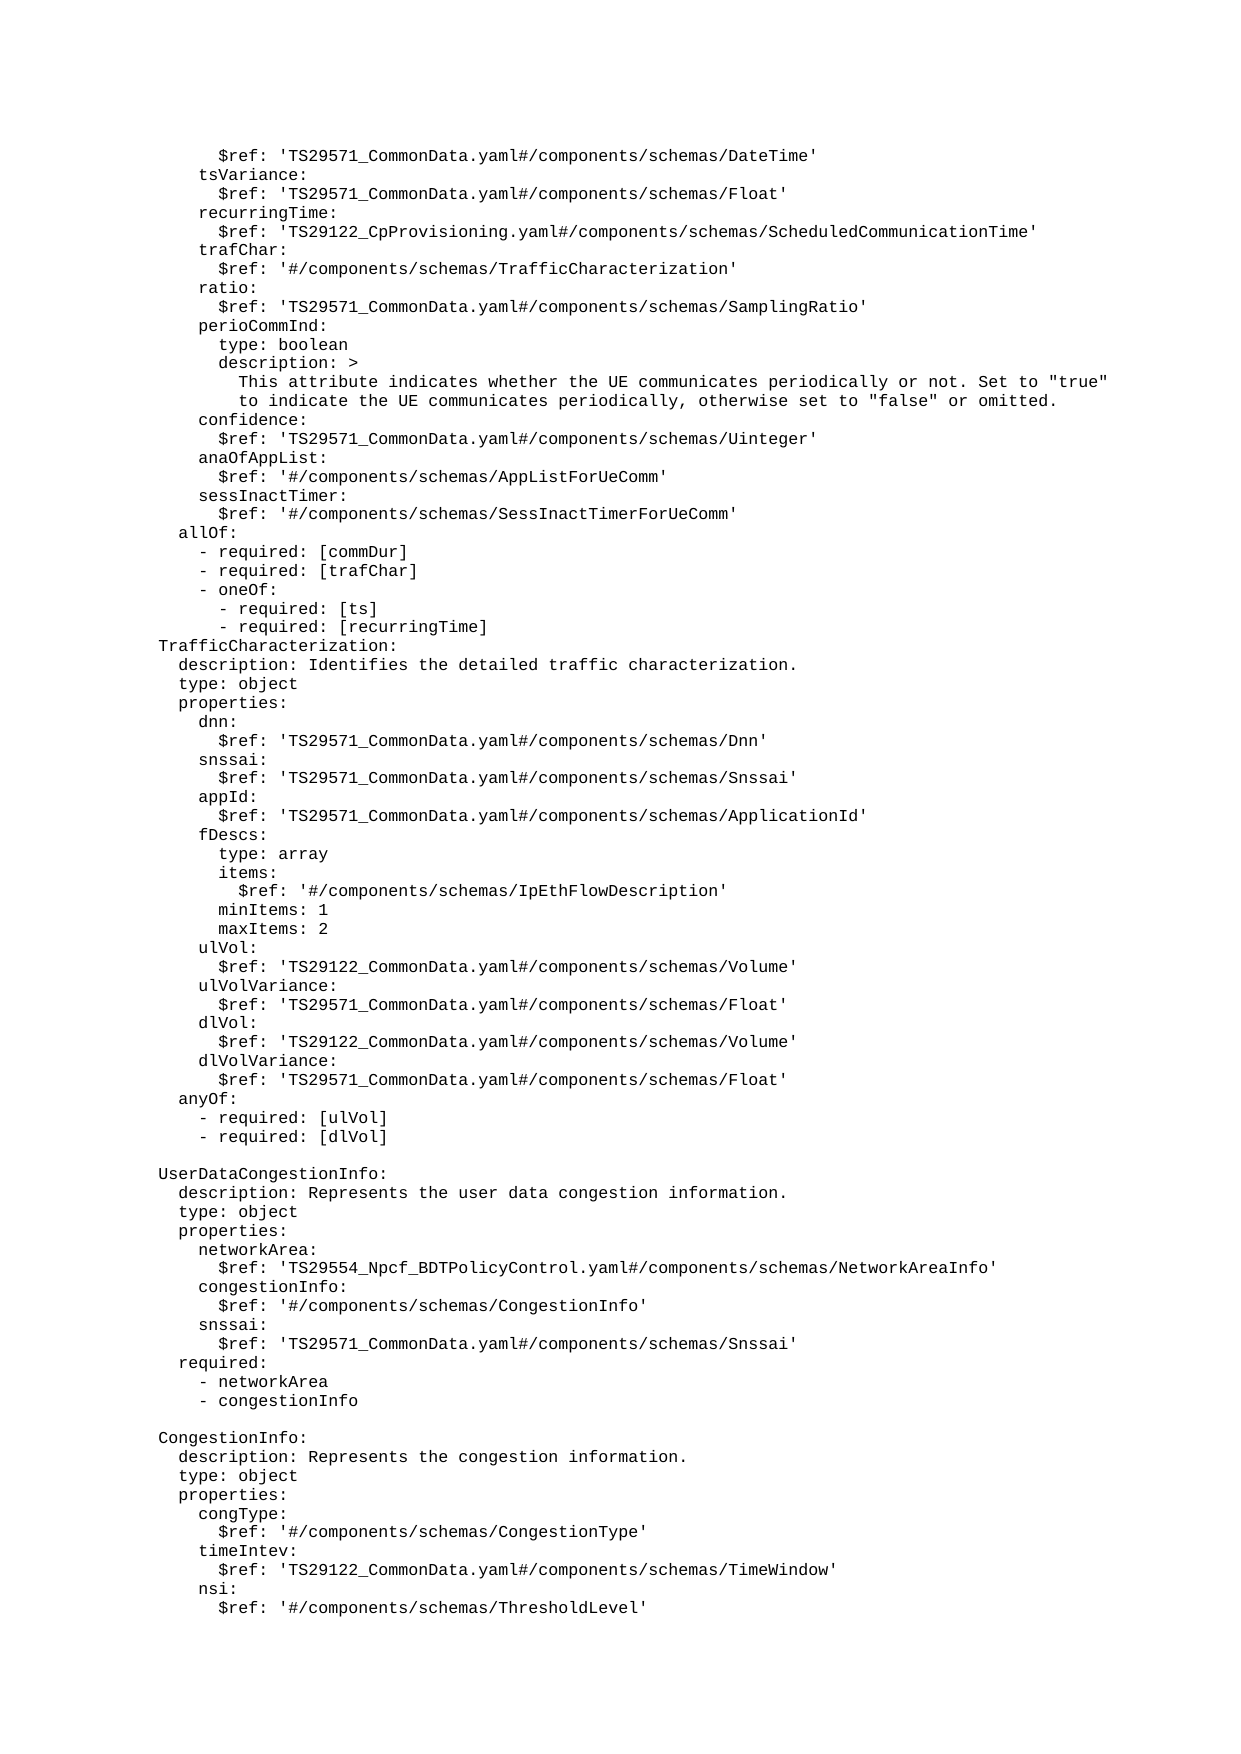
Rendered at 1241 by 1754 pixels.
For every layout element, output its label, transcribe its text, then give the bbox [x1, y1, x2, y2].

text sessInactTimer: [118, 487, 1122, 506]
text $ref: 'TS29571_CommonData.yaml#/components/schemas/Float' [118, 996, 1122, 1015]
text description: Represents the congestion information. [118, 1449, 1122, 1467]
text CongestionInfo: [118, 1430, 1122, 1449]
text $ref: '#/components/schemas/ThresholdLevel' [118, 1599, 1122, 1618]
text networkArea: [118, 1241, 1122, 1260]
text tsVariance: [118, 167, 1122, 185]
text nsi: [118, 1581, 1122, 1599]
text congType: [118, 1505, 1122, 1524]
text dlVol: [118, 1015, 1122, 1034]
text description: > [118, 355, 1122, 374]
text - required: [commDur] [118, 544, 1122, 562]
text - oneOf: [118, 581, 1122, 600]
text recurringTime: [118, 204, 1122, 223]
text ulVolVariance: [118, 977, 1122, 996]
text required: [118, 1354, 1122, 1373]
text $ref: 'TS29571_CommonData.yaml#/components/schemas/Dnn' [118, 732, 1122, 751]
text minItems: 1 [118, 902, 1122, 921]
text congestionInfo: [118, 1279, 1122, 1298]
text $ref: 'TS29571_CommonData.yaml#/components/schemas/SamplingRatio' [118, 298, 1122, 317]
text - required: [dlVol] [118, 1128, 1122, 1147]
text $ref: 'TS29571_CommonData.yaml#/components/schemas/DateTime' [118, 148, 1122, 167]
text properties: [118, 1486, 1122, 1505]
text $ref: '#/components/schemas/IpEthFlowDescription' [118, 883, 1122, 902]
text - congestionInfo [118, 1392, 1122, 1411]
text $ref: 'TS29571_CommonData.yaml#/components/schemas/ApplicationId' [118, 808, 1122, 826]
text properties: [118, 1222, 1122, 1241]
text snssai: [118, 751, 1122, 770]
text $ref: '#/components/schemas/CongestionType' [118, 1524, 1122, 1543]
text ulVol: [118, 939, 1122, 958]
text $ref: 'TS29571_CommonData.yaml#/components/schemas/Snssai' [118, 1336, 1122, 1354]
text $ref: '#/components/schemas/AppListForUeComm' [118, 468, 1122, 487]
text description: Represents the user data congestion information. [118, 1185, 1122, 1203]
text - required: [ulVol] [118, 1109, 1122, 1128]
text $ref: 'TS29122_CommonData.yaml#/components/schemas/TimeWindow' [118, 1562, 1122, 1581]
text - required: [recurringTime] [118, 619, 1122, 638]
text $ref: 'TS29122_CommonData.yaml#/components/schemas/Volume' [118, 958, 1122, 977]
text type: array [118, 845, 1122, 864]
text $ref: 'TS29571_CommonData.yaml#/components/schemas/Float' [118, 1072, 1122, 1090]
text maxItems: 2 [118, 921, 1122, 939]
text type: object [118, 1203, 1122, 1222]
text snssai: [118, 1317, 1122, 1336]
text $ref: '#/components/schemas/CongestionInfo' [118, 1298, 1122, 1317]
text to indicate the UE communicates periodically, otherwise set to "false" or omitted. [118, 393, 1122, 412]
text - required: [ts] [118, 600, 1122, 619]
text trafChar: [118, 242, 1122, 261]
text $ref: 'TS29122_CpProvisioning.yaml#/components/schemas/ScheduledCommunicationTime' [118, 223, 1122, 242]
text UserDataCongestionInfo: [118, 1166, 1122, 1185]
text This attribute indicates whether the UE communicates periodically or not. Set to "true" [118, 374, 1122, 393]
text properties: [118, 694, 1122, 713]
text confidence: [118, 412, 1122, 431]
text - required: [trafChar] [118, 562, 1122, 581]
text anyOf: [118, 1090, 1122, 1109]
text $ref: 'TS29571_CommonData.yaml#/components/schemas/Snssai' [118, 770, 1122, 789]
text ratio: [118, 280, 1122, 298]
text $ref: 'TS29122_CommonData.yaml#/components/schemas/Volume' [118, 1034, 1122, 1053]
text dnn: [118, 713, 1122, 732]
text items: [118, 864, 1122, 883]
text $ref: '#/components/schemas/TrafficCharacterization' [118, 261, 1122, 280]
text perioCommInd: [118, 317, 1122, 336]
text timeIntev: [118, 1543, 1122, 1562]
text $ref: 'TS29554_Npcf_BDTPolicyControl.yaml#/components/schemas/NetworkAreaInfo' [118, 1260, 1122, 1279]
text type: boolean [118, 336, 1122, 355]
text appId: [118, 789, 1122, 808]
text anaOfAppList: [118, 449, 1122, 468]
text type: object [118, 1467, 1122, 1486]
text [118, 185, 1122, 204]
text type: object [118, 676, 1122, 694]
text $ref: 'TS29571_CommonData.yaml#/components/schemas/Uinteger' [118, 431, 1122, 449]
text description: Identifies the detailed traffic characterization. [118, 657, 1122, 676]
text $ref: '#/components/schemas/SessInactTimerForUeComm' [118, 506, 1122, 525]
text fDescs: [118, 826, 1122, 845]
text - networkArea [118, 1373, 1122, 1392]
text dlVolVariance: [118, 1053, 1122, 1072]
text TrafficCharacterization: [118, 638, 1122, 657]
text allOf: [118, 525, 1122, 544]
